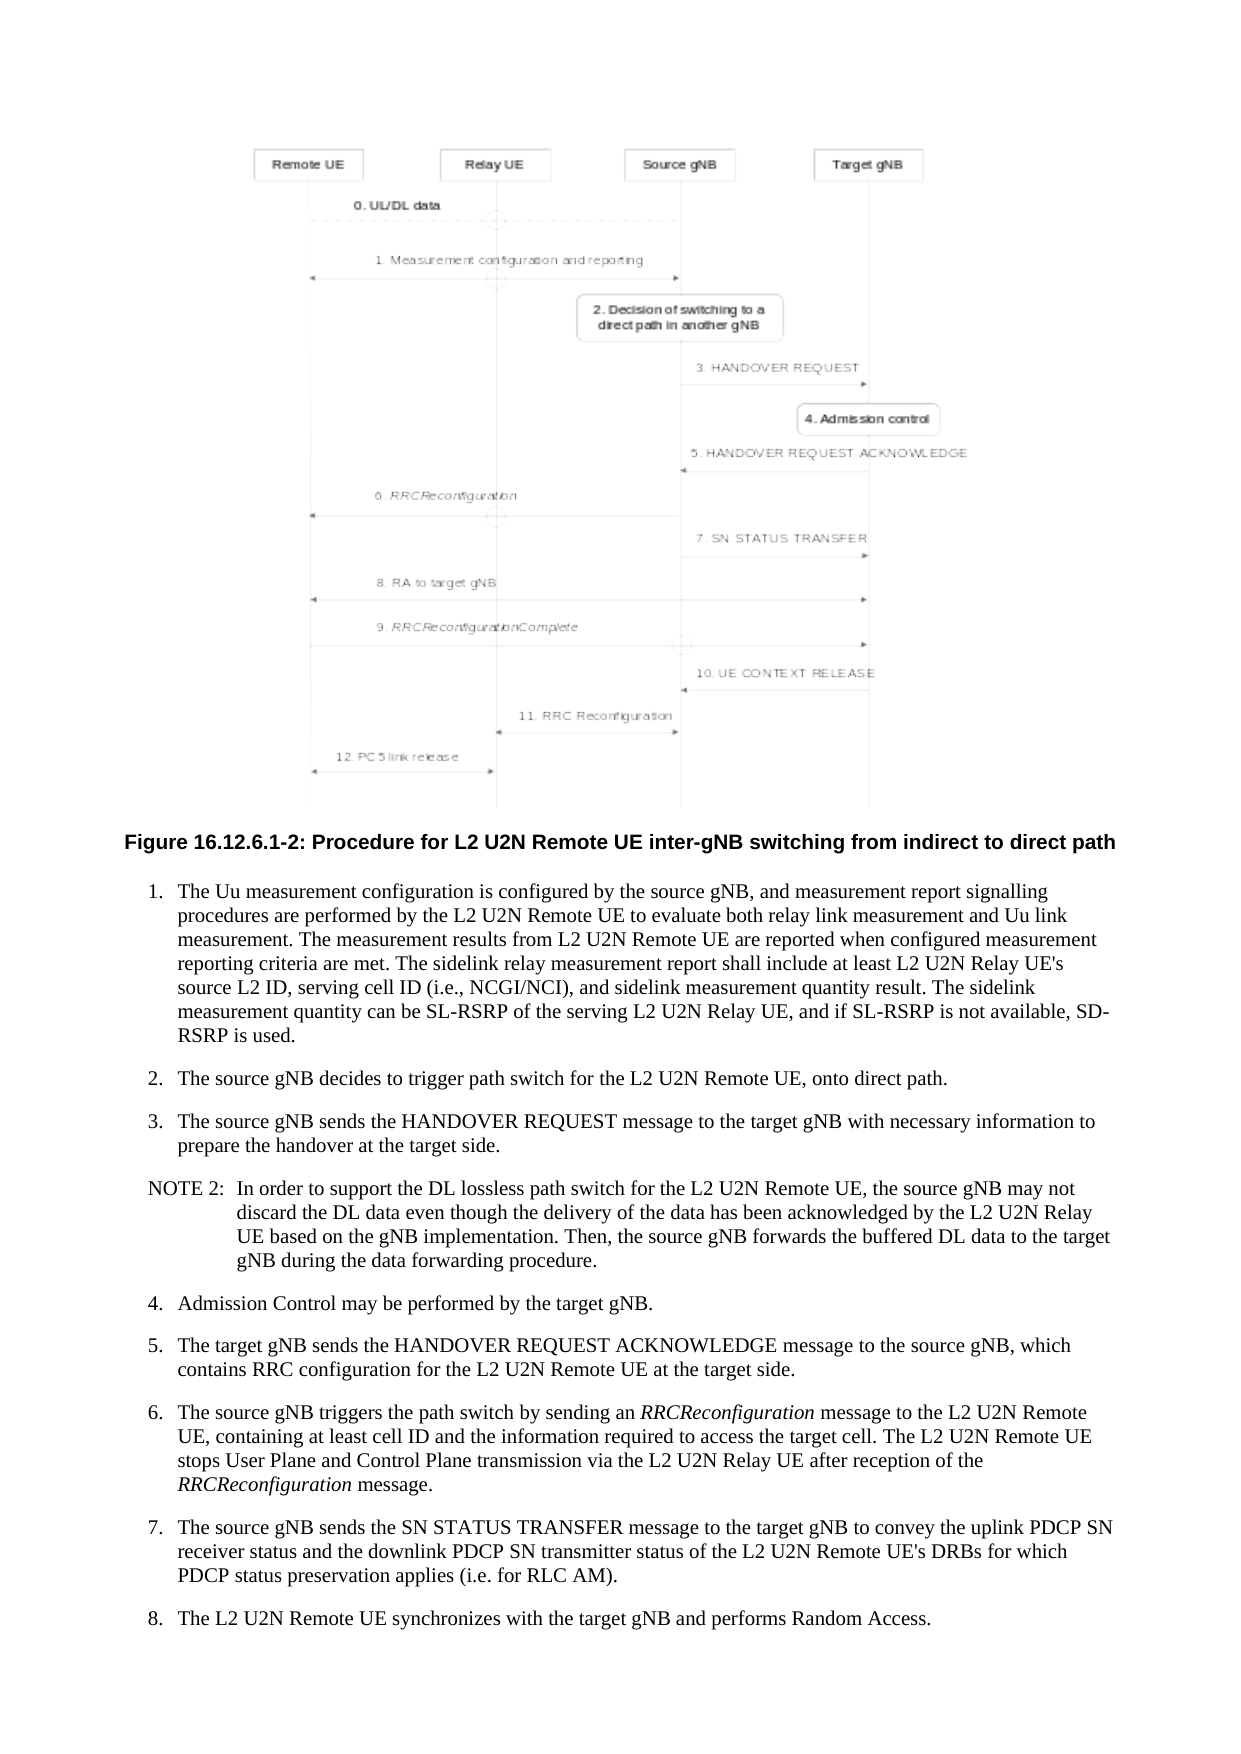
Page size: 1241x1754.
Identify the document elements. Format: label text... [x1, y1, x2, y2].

text 5. The target gNB sends the HANDOVER REQUEST ACKNOWLEDGE message to the source gNB, which contains RRC configuration for the L2 U2N Remote UE at the target side. [148, 1333, 1122, 1381]
text NOTE 2: In order to support the DL lossless path switch for the L2 U2N Remote UE, the source gNB may not discard the DL data even though the delivery of the data has been acknowledged by the L2 U2N Relay UE based on the gNB implementation. Then, the source gNB forwards the buffered DL data to the target gNB during the data forwarding procedure. [148, 1176, 1122, 1272]
text 8. The L2 U2N Remote UE synchronizes with the target gNB and performs Random Access. [148, 1606, 1122, 1630]
text 4. Admission Control may be performed by the target gNB. [148, 1291, 1122, 1314]
text Figure 16.12.6.1-2: Procedure for L2 U2N Remote UE inter-gNB switching from indirect to direct path [118, 830, 1122, 854]
text 2. The source gNB decides to trigger path switch for the L2 U2N Remote UE, onto direct path. [148, 1066, 1122, 1090]
text 6. The source gNB triggers the path switch by sending an RRCReconfiguration message to the L2 U2N Remote UE, containing at least cell ID and the information required to access the target cell. The L2 U2N Remote UE stops User Plane and Control Plane transmission via the L2 U2N Relay UE after reception of the RRCReconfiguration message. [148, 1400, 1122, 1496]
text 7. The source gNB sends the SN STATUS TRANSFER message to the target gNB to convey the uplink PDCP SN receiver status and the downlink PDCP SN transmitter status of the L2 U2N Remote UE's DRBs for which PDCP status preservation applies (i.e. for RLC AM). [148, 1515, 1122, 1587]
text 1. The Uu measurement configuration is configured by the source gNB, and measurement report signalling procedures are performed by the L2 U2N Remote UE to evaluate both relay link measurement and Uu link measurement. The measurement results from L2 U2N Remote UE are reported when configured measurement reporting criteria are met. The sidelink relay measurement report shall include at least L2 U2N Relay UE's source L2 ID, serving cell ID (i.e., NCGI/NCI), and sidelink measurement quantity result. The sidelink measurement quantity can be SL-RSRP of the serving L2 U2N Relay UE, and if SL-RSRP is not available, SD-RSRP is used. [148, 879, 1122, 1047]
text 3. The source gNB sends the HANDOVER REQUEST message to the target gNB with necessary information to prepare the handover at the target side. [148, 1109, 1122, 1157]
